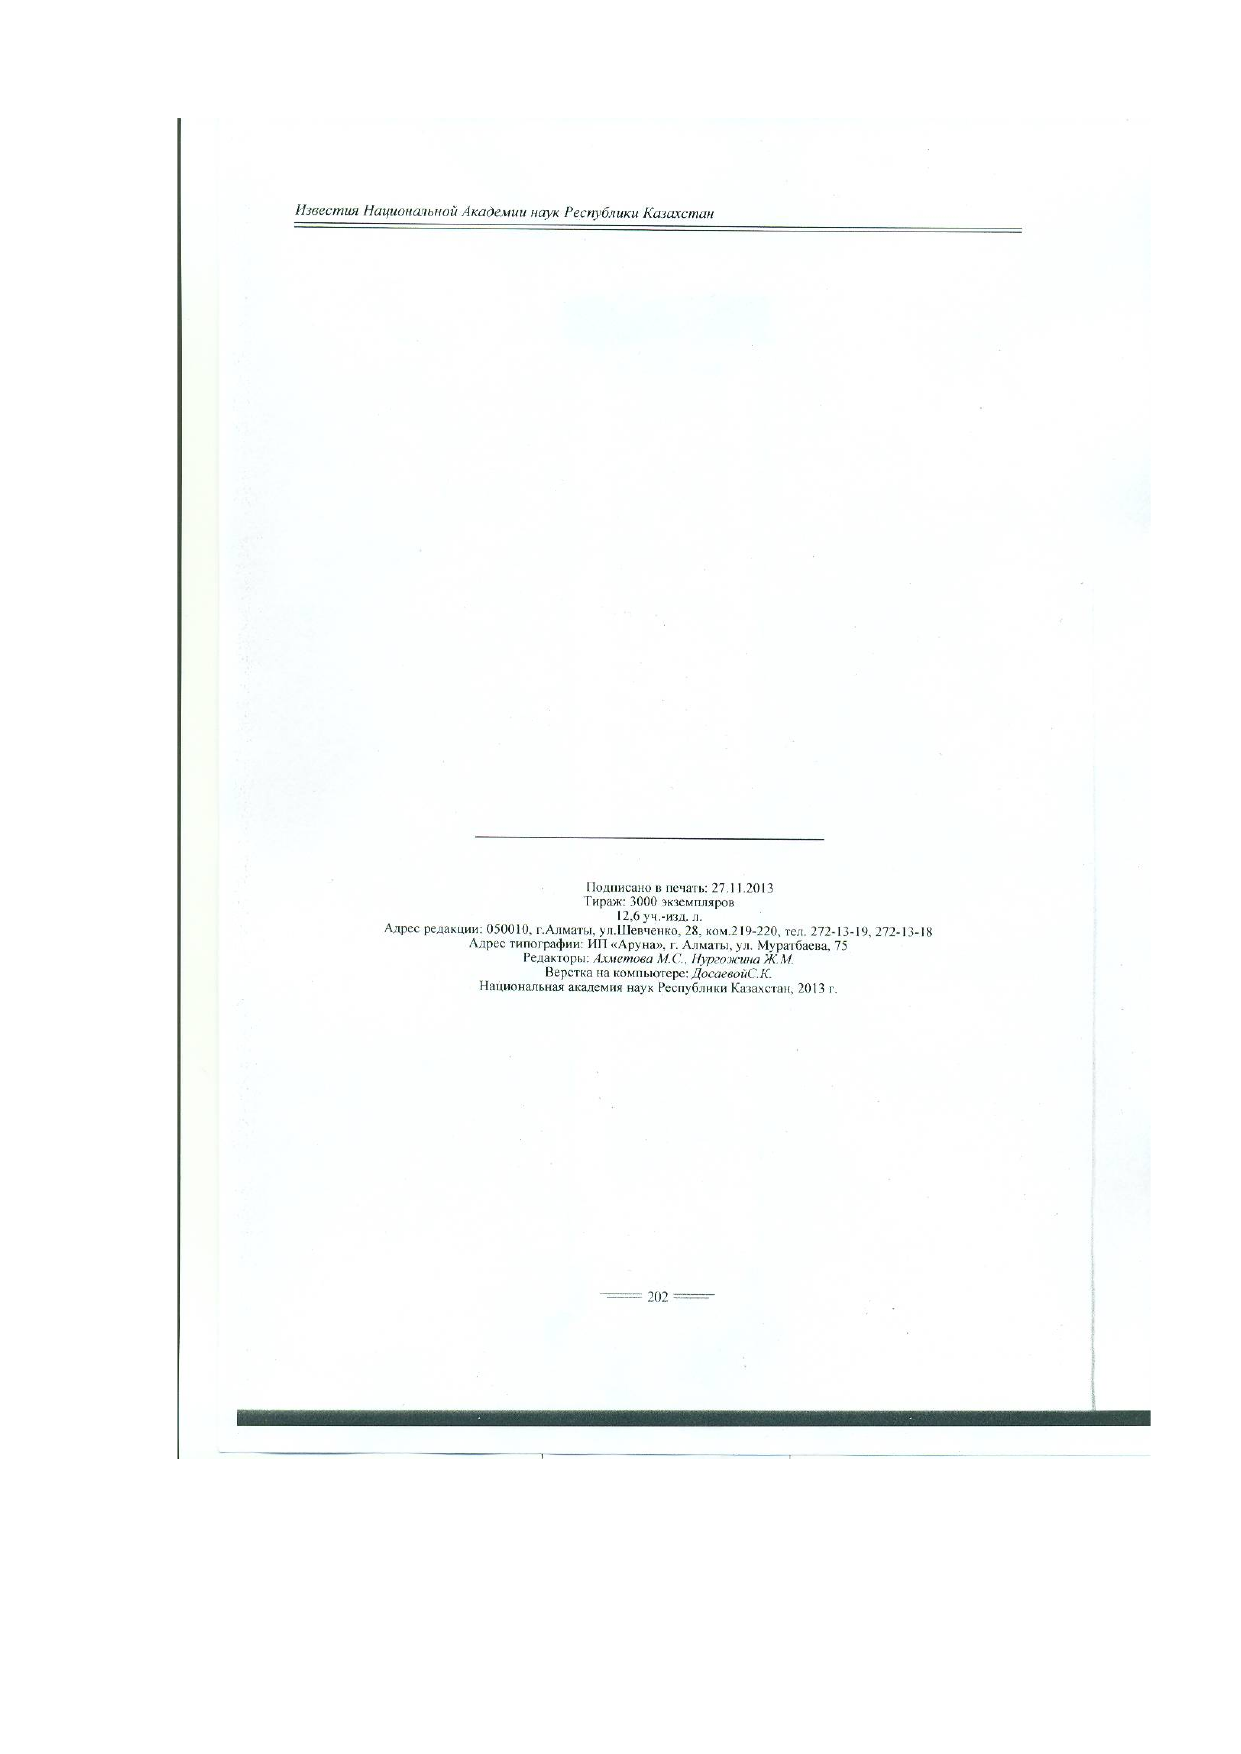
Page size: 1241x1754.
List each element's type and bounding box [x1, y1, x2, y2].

picture [177, 118, 1151, 1459]
